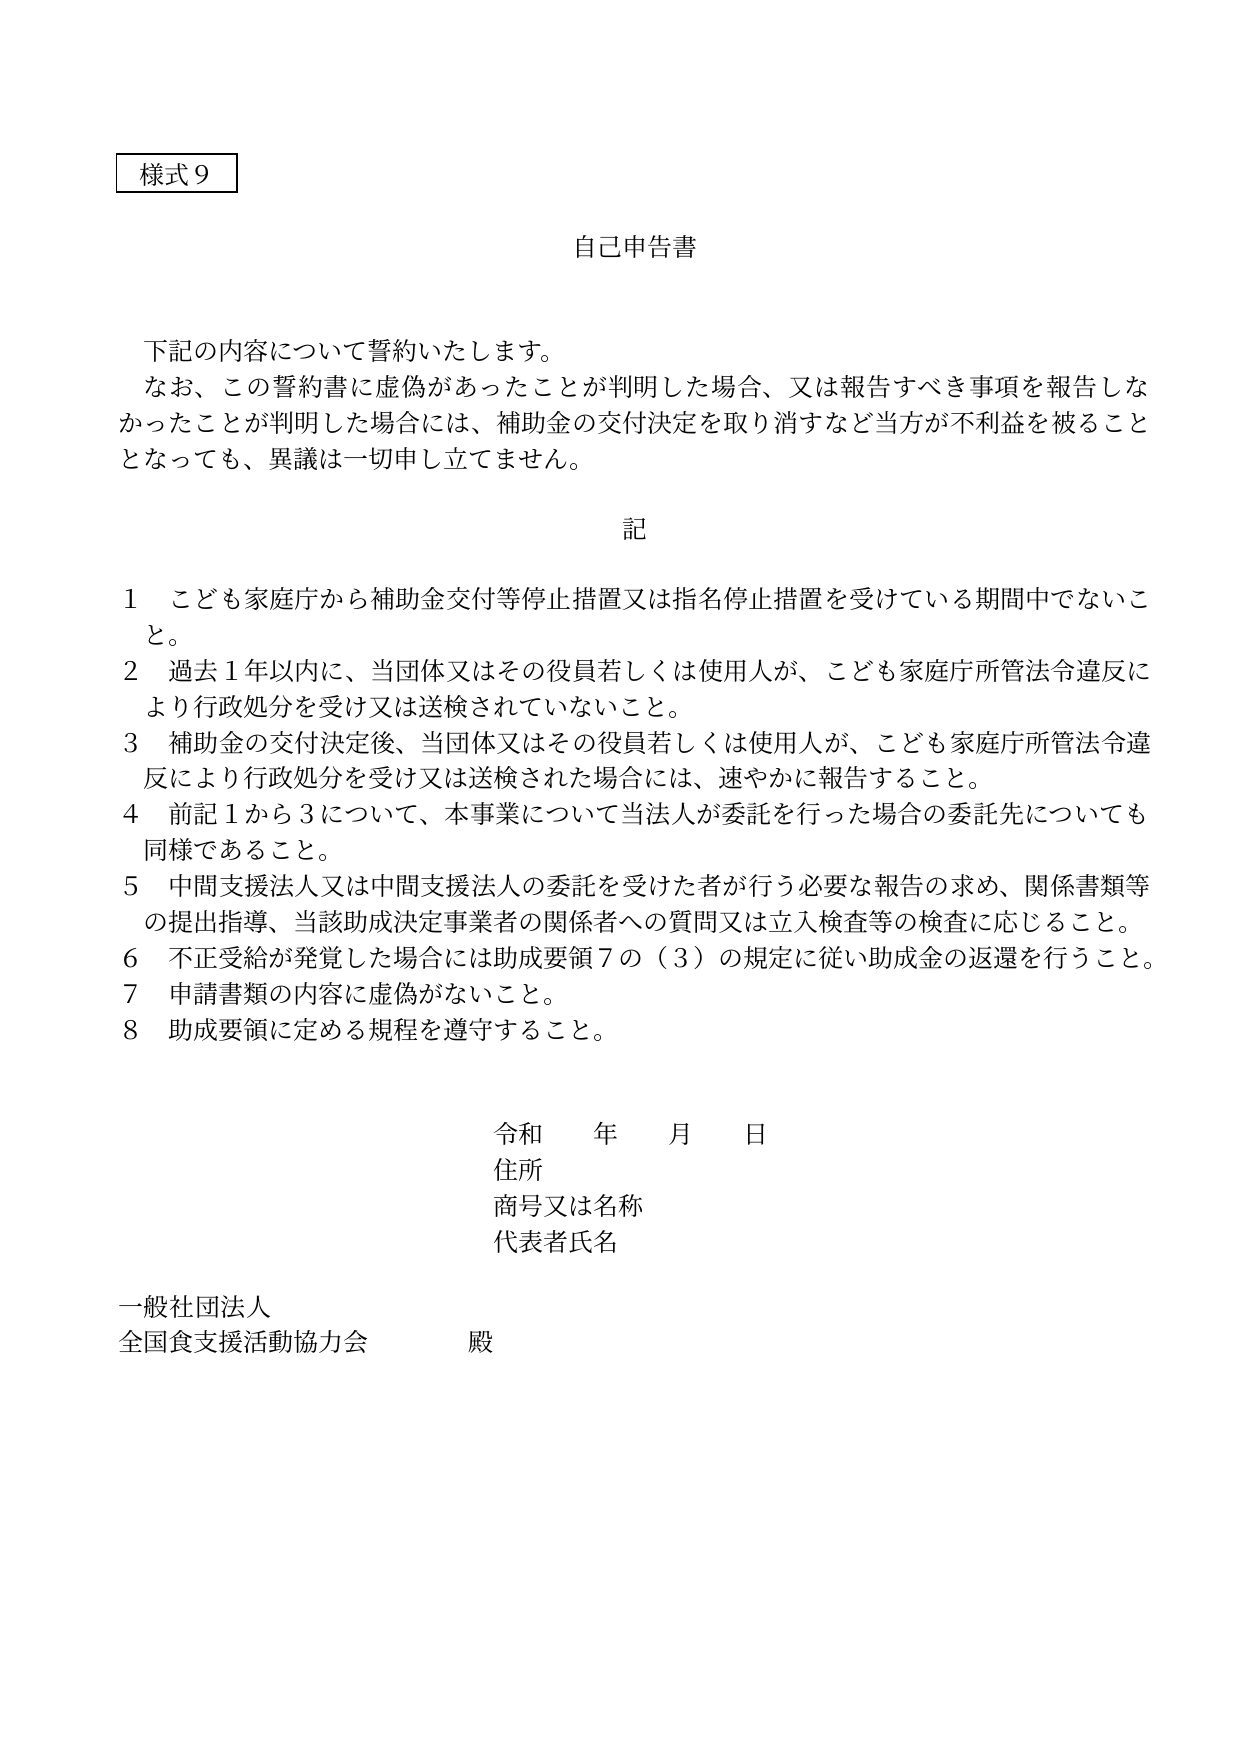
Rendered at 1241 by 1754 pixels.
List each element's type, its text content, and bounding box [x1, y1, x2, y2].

text 代表者氏名 [118, 1223, 1152, 1258]
text 商号又は名称 [118, 1187, 1152, 1223]
text ４ 前記１から３について、本事業について当法人が委託を行った場合の委託先についても同様であること。 [118, 795, 1152, 867]
text なお、この誓約書に虚偽があったことが判明した場合、又は報告すべき事項を報告しなかったことが判明した場合には、補助金の交付決定を取り消すなど当方が不利益を被ることとなっても、異議は一切申し立てません。 [118, 368, 1152, 475]
text ２ 過去１年以内に、当団体又はその役員若しくは使用人が、こども家庭庁所管法令違反により行政処分を受け又は送検されていないこと。 [118, 651, 1152, 723]
text 一般社団法人 [118, 1293, 1152, 1322]
text ６ 不正受給が発覚した場合には助成要領７の（３）の規定に従い助成金の返還を行うこと。 [118, 939, 1152, 975]
text 下記の内容について誓約いたします。 [118, 332, 1152, 368]
text １ こども家庭庁から補助金交付等停止措置又は指名停止措置を受けている期間中でないこと。 [118, 579, 1152, 651]
text ８ 助成要領に定める規程を遵守すること。 [118, 1011, 1152, 1047]
text 自己申告書 [118, 228, 1152, 263]
text 令和 年 月 日 [118, 1115, 1152, 1151]
text ３ 補助金の交付決定後、当団体又はその役員若しくは使用人が、こども家庭庁所管法令違反により行政処分を受け又は送検された場合には、速やかに報告すること。 [118, 723, 1152, 795]
text 記 [118, 509, 1152, 545]
text ５ 中間支援法人又は中間支援法人の委託を受けた者が行う必要な報告の求め、関係書類等の提出指導、当該助成決定事業者の関係者への質問又は立入検査等の検査に応じること。 [118, 867, 1152, 939]
text 住所 [118, 1151, 1152, 1187]
text 全国食支援活動協力会 殿 [118, 1322, 1152, 1358]
text ７ 申請書類の内容に虚偽がないこと。 [118, 975, 1152, 1011]
